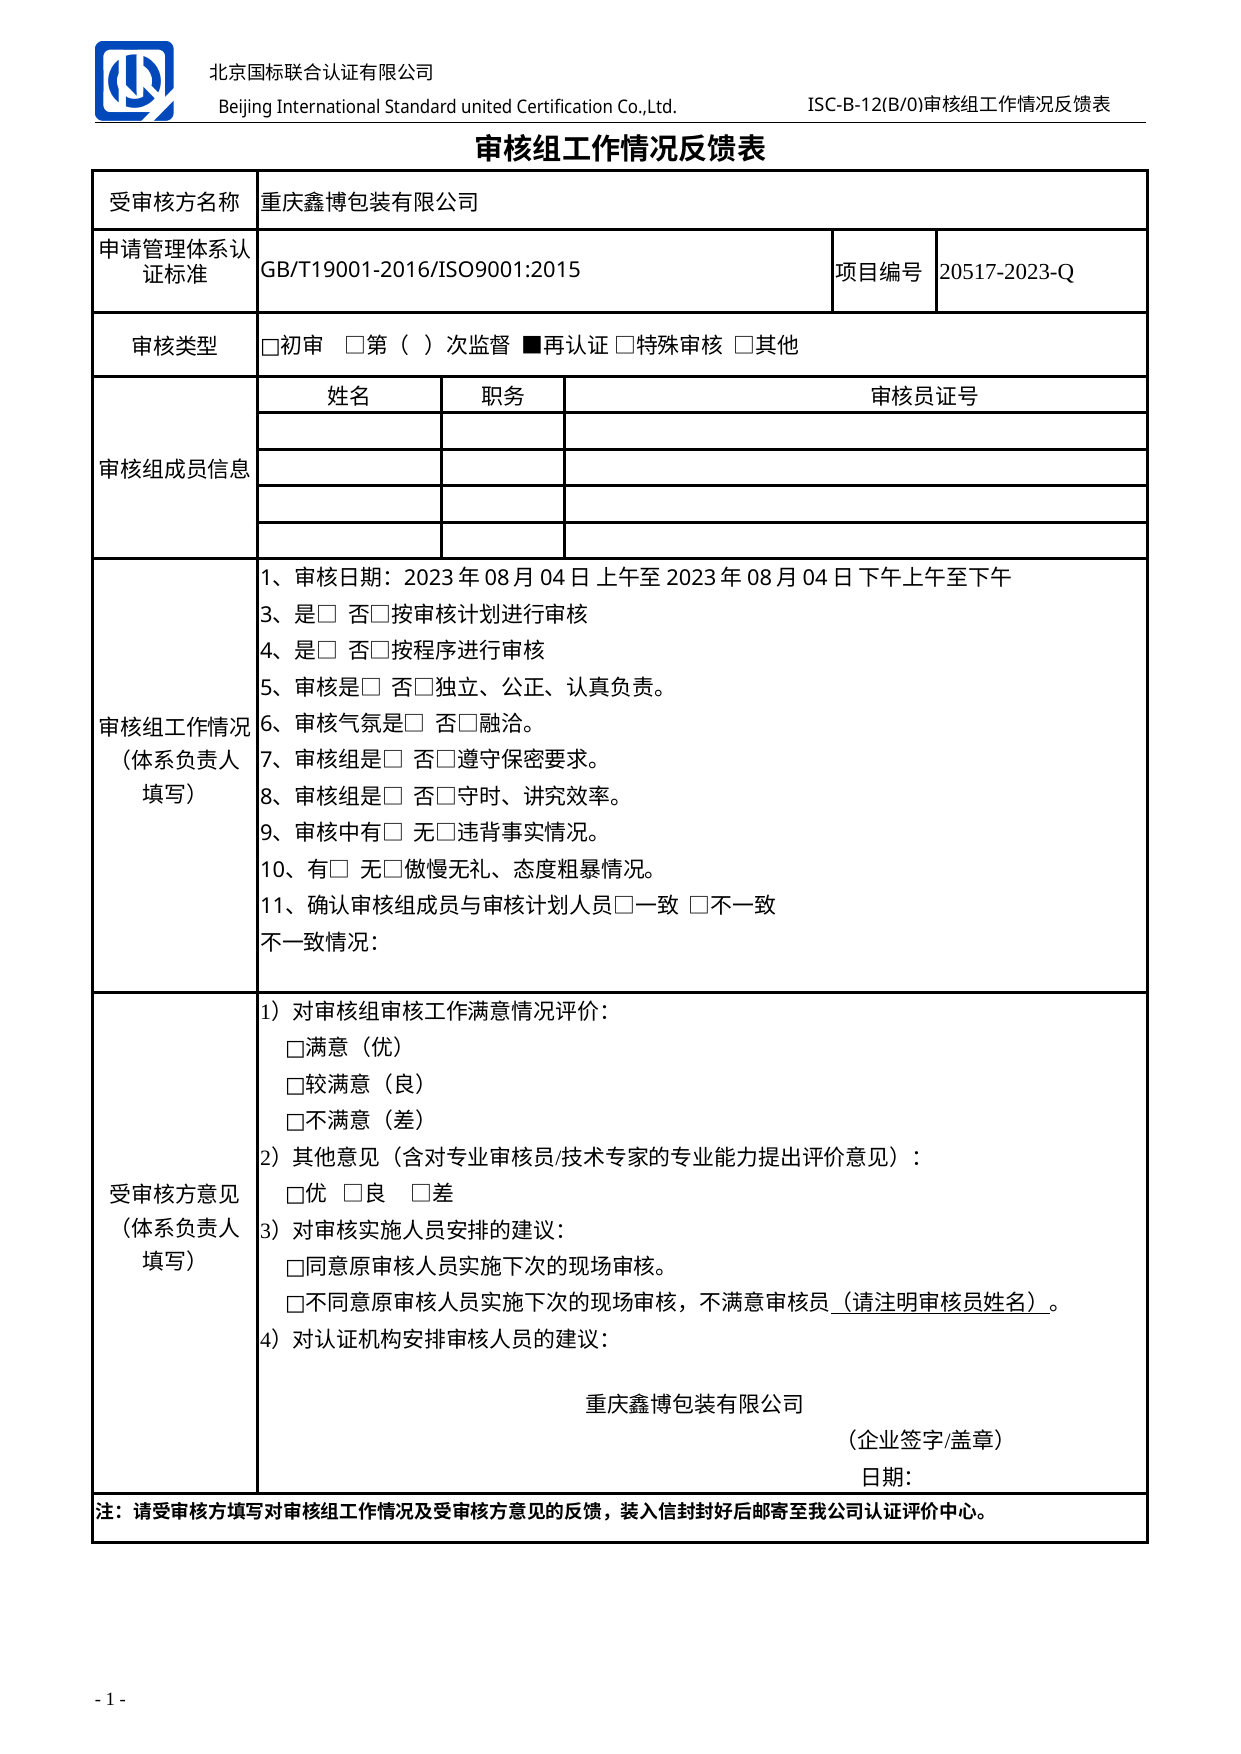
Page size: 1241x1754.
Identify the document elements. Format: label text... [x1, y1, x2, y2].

table_cell [566, 414, 1146, 448]
table_cell 注：请受审核方填写对审核组工作情况及受审核方意见的反馈，装入信封封好后邮寄至我公司认证评价中心。 [94, 1495, 1146, 1541]
table_cell 1、审核日期：2023年08月04日 上午至2023年08月04日 下午上午至下午 3、是□ 否□按审核计划进行审核 4、是□ 否□按程序进行审核 5、审核是□ 否□独立、公正、认真负责。 6、审核气氛是□ 否□融洽。 7、审核组是□ 否□遵守保密要求。 8、审核组是□ 否□守时、讲究效率。 9、审核中有□ 无□违背事实情况。 10、有□ 无□傲慢无礼、态度粗暴情况。 11、确认审核组成员与审核计划人员□一致 □不一致 不一致情况： [259, 560, 1146, 991]
table_header 受审核方名称 [94, 172, 256, 228]
table_cell □初审 □第（ ）次监督 ■再认证 □特殊审核 □其他 [259, 314, 1146, 375]
table_cell [259, 487, 440, 521]
table_cell 职务 [443, 378, 563, 411]
table_cell [566, 487, 1146, 521]
table_cell 20517-2023-Q [938, 231, 1146, 311]
text 审核组工作情况反馈表 [94, 123, 1146, 169]
table_cell [259, 524, 440, 557]
table_cell [566, 524, 1146, 557]
table_cell [443, 451, 563, 484]
table_cell 申请管理体系认证标准 [94, 231, 256, 311]
table_cell [259, 414, 440, 448]
table_cell 审核类型 [94, 314, 256, 375]
table_cell 审核组成员信息 [94, 378, 256, 557]
table_cell 受审核方意见（体系负责人 填写） [94, 994, 256, 1492]
table_cell 姓名 [259, 378, 440, 411]
table_cell [566, 451, 1146, 484]
table_cell 审核员证号 [566, 378, 1146, 411]
table_cell 审核组工作情况（体系负责人 填写） [94, 560, 256, 991]
table_cell [443, 524, 563, 557]
table_cell 1）对审核组审核工作满意情况评价： □满意（优） □较满意（良） □不满意（差） 2）其他意见（含对专业审核员/技术专家的专业能力提出评价意见）： □优 □良 □差 3）对审核实施人员安排的建议： □同意原审核人员实施下次的现场审核。 □不同意原审核人员实施下次的现场审核，不满意审核员（请注明审核员姓名）。 4）对认证机构安排审核人员的建议： 重庆鑫博包装有限公司 （企业签字/盖章） 日期： [259, 994, 1146, 1492]
table_cell 项目编号 [834, 231, 935, 311]
table_cell [443, 414, 563, 448]
picture [95, 41, 174, 121]
table_header 重庆鑫博包装有限公司 [259, 172, 1146, 228]
table_cell GB/T19001-2016/ISO9001:2015 [259, 231, 831, 311]
table_cell [443, 487, 563, 521]
table_cell [259, 451, 440, 484]
